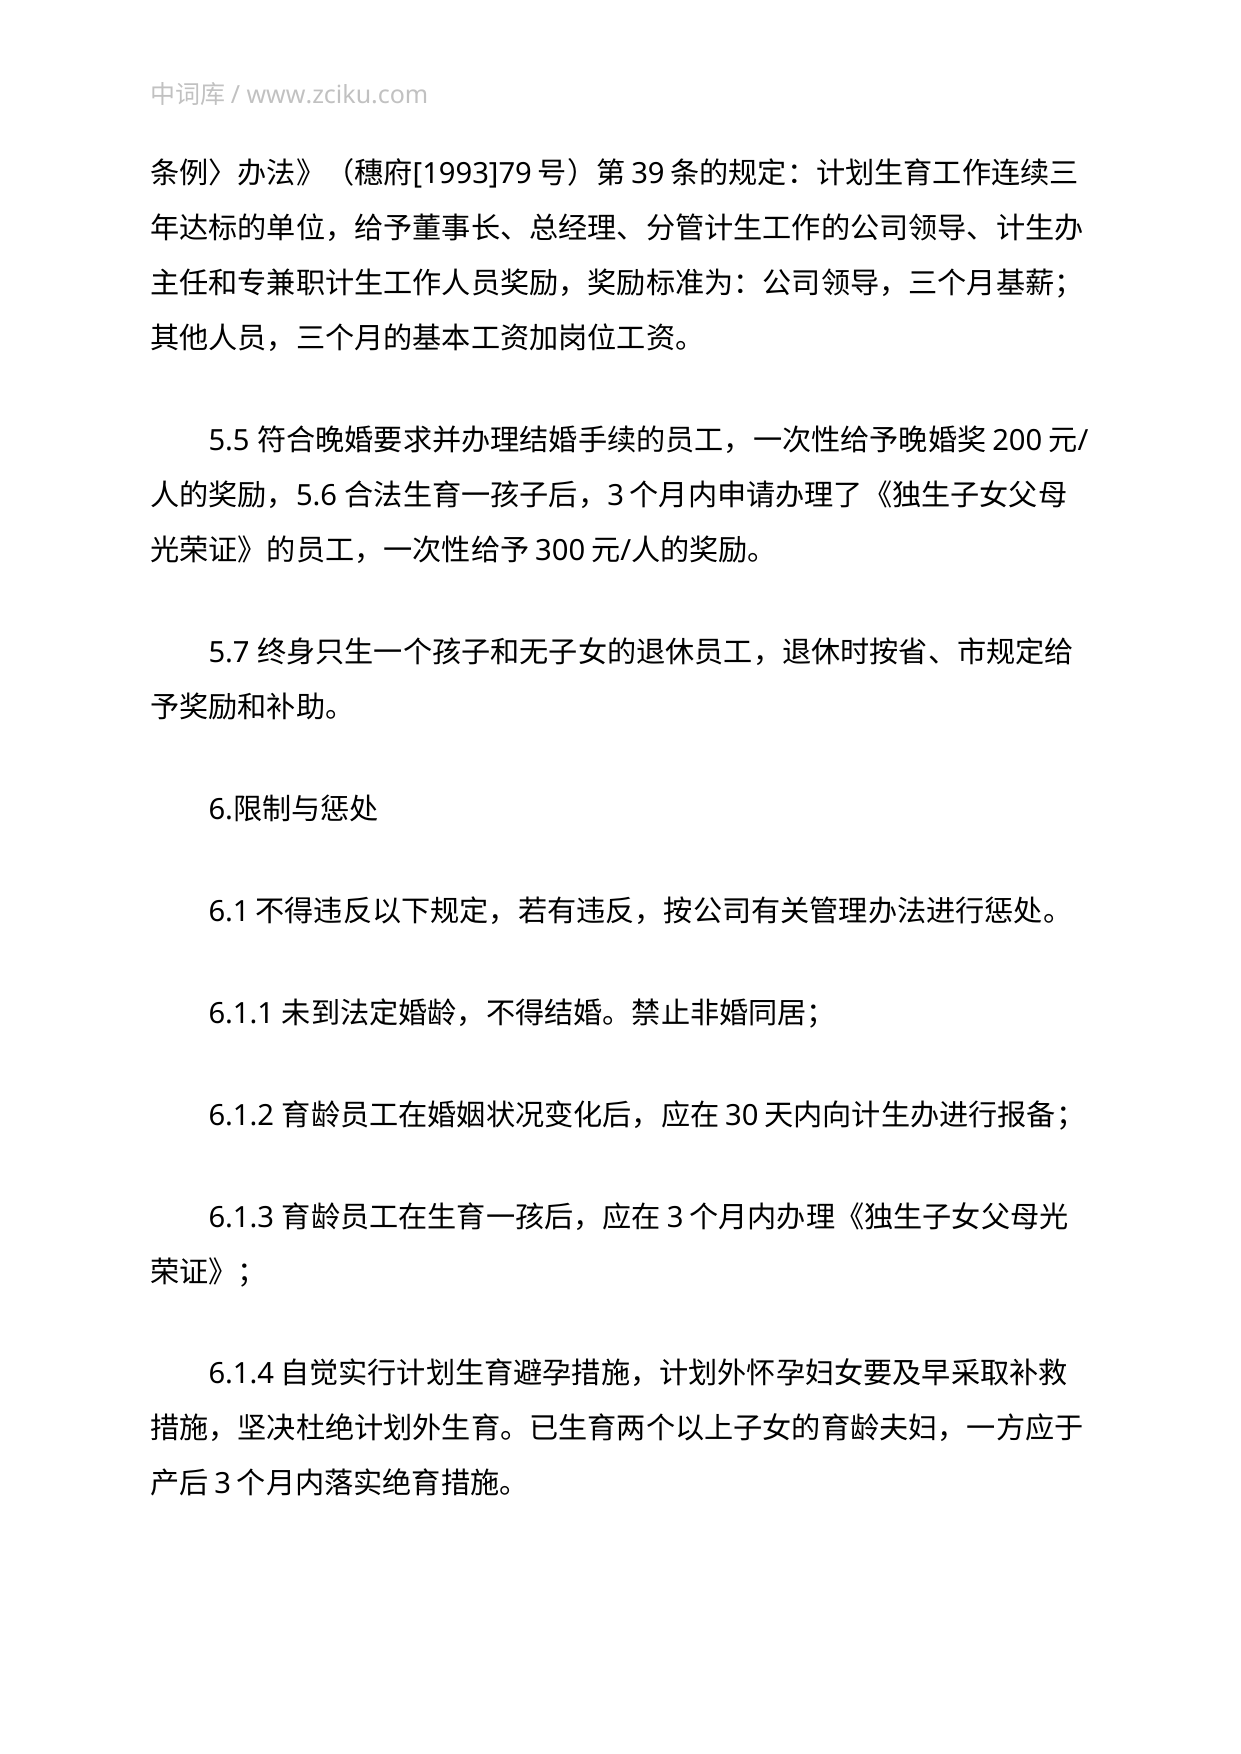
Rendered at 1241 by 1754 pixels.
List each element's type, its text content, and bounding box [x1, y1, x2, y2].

text 6.1不得违反以下规定，若有违反，按公司有关管理办法进行惩处。 [150, 887, 1090, 930]
text 6.1.2 育龄员工在婚姻状况变化后，应在30天内向计生办进行报备； [150, 1091, 1090, 1134]
text 5.7 终身只生一个孩子和无子女的退休员工，退休时按省、市规定给予奖励和补助。 [150, 628, 1090, 726]
text 6.1.4自觉实行计划生育避孕措施，计划外怀孕妇女要及早采取补救措施，坚决杜绝计划外生育。已生育两个以上子女的育龄夫妇，一方应于产后3个月内落实绝育措施。 [150, 1350, 1090, 1502]
text 5.5 符合晚婚要求并办理结婚手续的员工，一次性给予晚婚奖200元/人的奖励，5.6 合法生育一孩子后，3个月内申请办理了《独生子女父母光荣证》的员工，一次性给予300元/人的奖励。 [150, 417, 1090, 569]
text 6.1.3 育龄员工在生育一孩后，应在3个月内办理《独生子女父母光荣证》； [150, 1193, 1090, 1291]
text 6.1.1 未到法定婚龄，不得结婚。禁止非婚同居； [150, 989, 1090, 1032]
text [150, 150, 1090, 357]
text 6.限制与惩处 [150, 785, 1090, 828]
